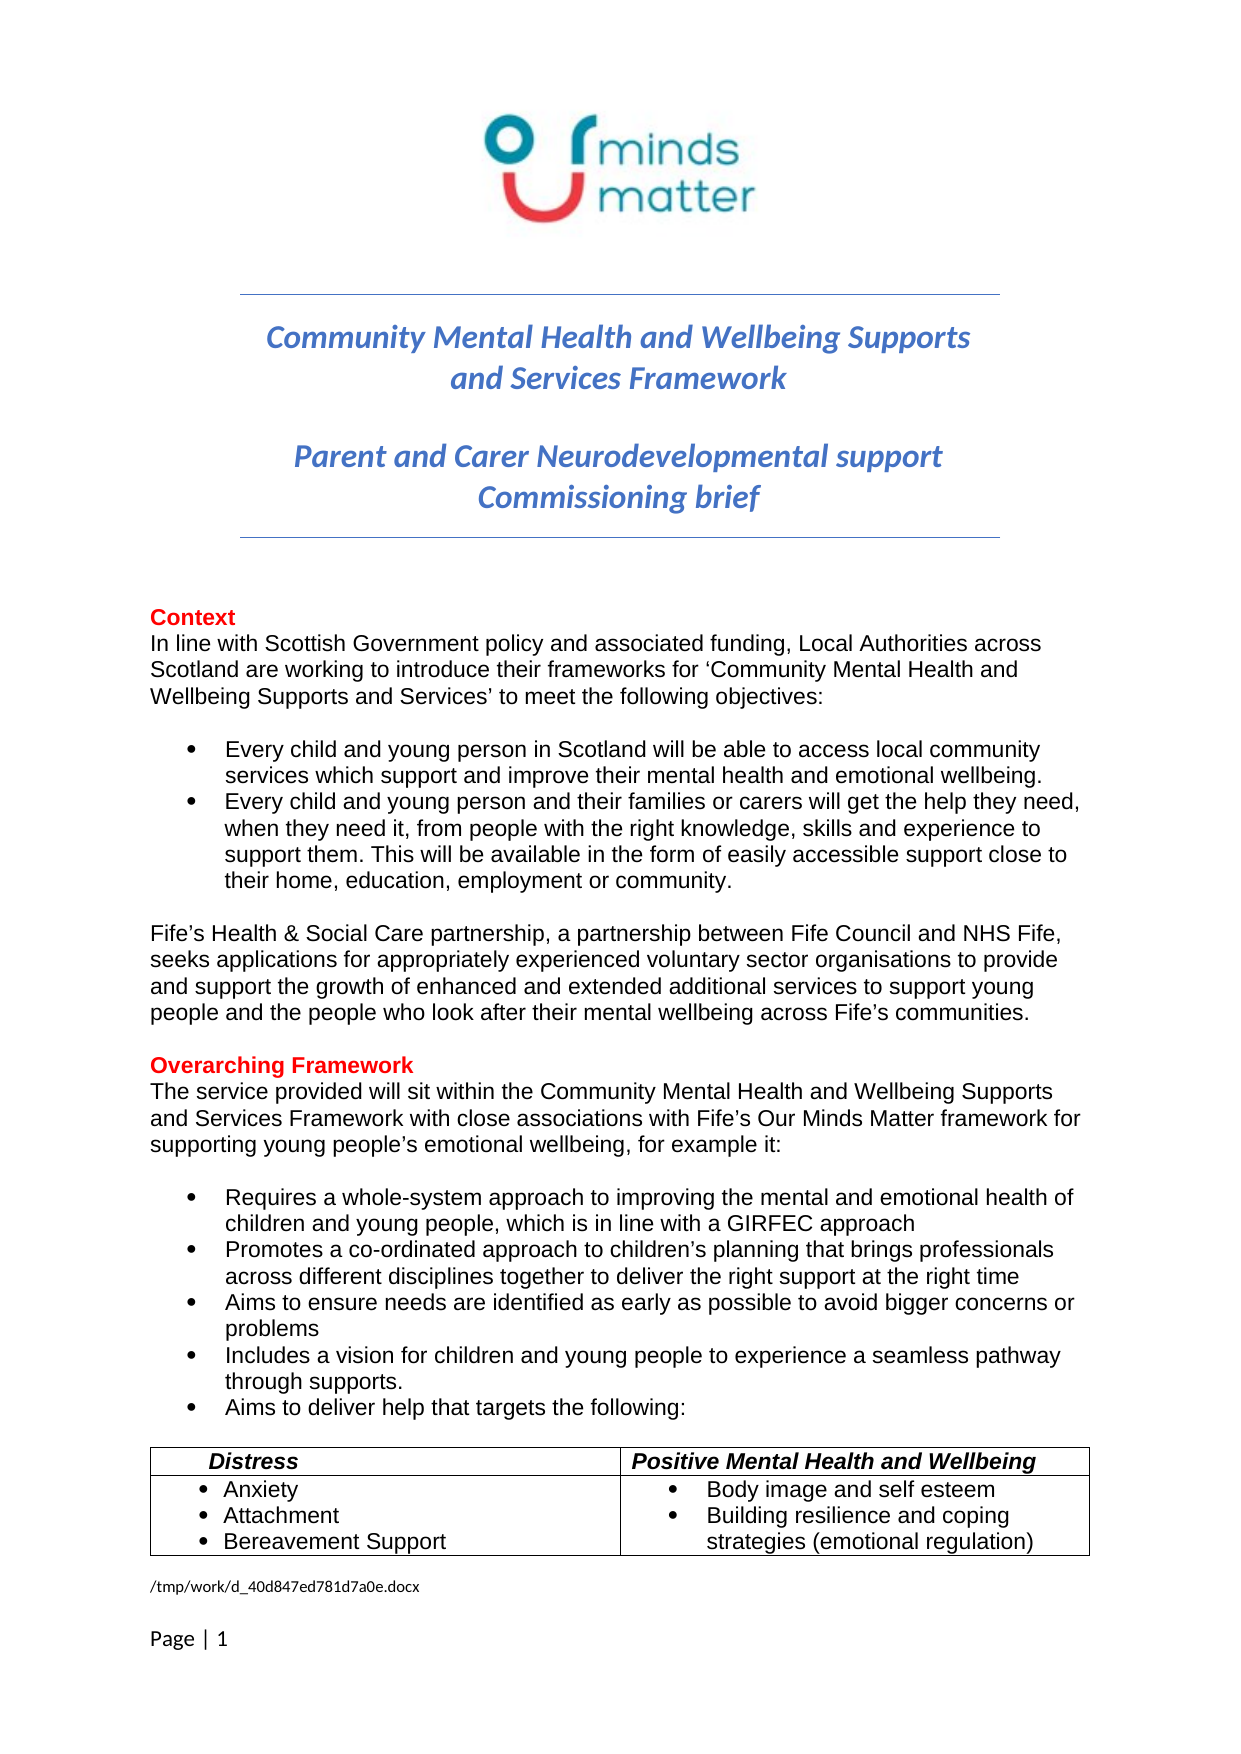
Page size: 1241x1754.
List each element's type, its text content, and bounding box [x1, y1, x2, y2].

table_header Positive Mental Health and Wellbeing [621, 1448, 1089, 1474]
list Aims to ensure needs are identified as early as possible to avoid bigger concerns or problems [187, 1289, 1090, 1342]
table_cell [151, 1476, 620, 1554]
picture [457, 86, 789, 251]
subtitle Context [150, 604, 1090, 630]
list Every child and young person and their families or carers will get the help they need, when they need it, from people with the right knowledge, skills and experience to support them. This will be available in the form of easily accessible support close to their home, education, employment or community. [187, 788, 1090, 894]
list Includes a vision for children and young people to experience a seamless pathway through supports. [187, 1342, 1090, 1394]
text Fife’s Health & Social Care partnership, a partnership between Fife Council and NHS Fife, seeks applications for appropriately experienced voluntary sector organisations to provide and support the growth of enhanced and extended additional services to support young people and the people who look after their mental wellbeing across Fife’s communities. [150, 920, 1090, 1025]
subtitle In line with Scottish Government policy and associated funding, Local Authorities across Scotland are working to introduce their frameworks for ‘Community Mental Health and Wellbeing Supports and Services’ to meet the following objectives: [150, 630, 1090, 709]
subtitle Overarching Framework [150, 1052, 1090, 1078]
list Every child and young person in Scotland will be able to access local community services which support and improve their mental health and emotional wellbeing. [187, 736, 1090, 788]
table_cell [621, 1476, 1089, 1554]
list Requires a whole-system approach to improving the mental and emotional health of children and young people, which is in line with a GIRFEC approach [187, 1183, 1090, 1236]
table_header Distress [151, 1448, 620, 1474]
text The service provided will sit within the Community Mental Health and Wellbeing Supports and Services Framework with close associations with Fife’s Our Minds Matter framework for supporting young people’s emotional wellbeing, for example it: [150, 1078, 1090, 1157]
list Aims to deliver help that targets the following: [187, 1394, 1090, 1421]
list Promotes a co-ordinated approach to children’s planning that brings professionals across different disciplines together to deliver the right support at the right time [187, 1236, 1090, 1289]
